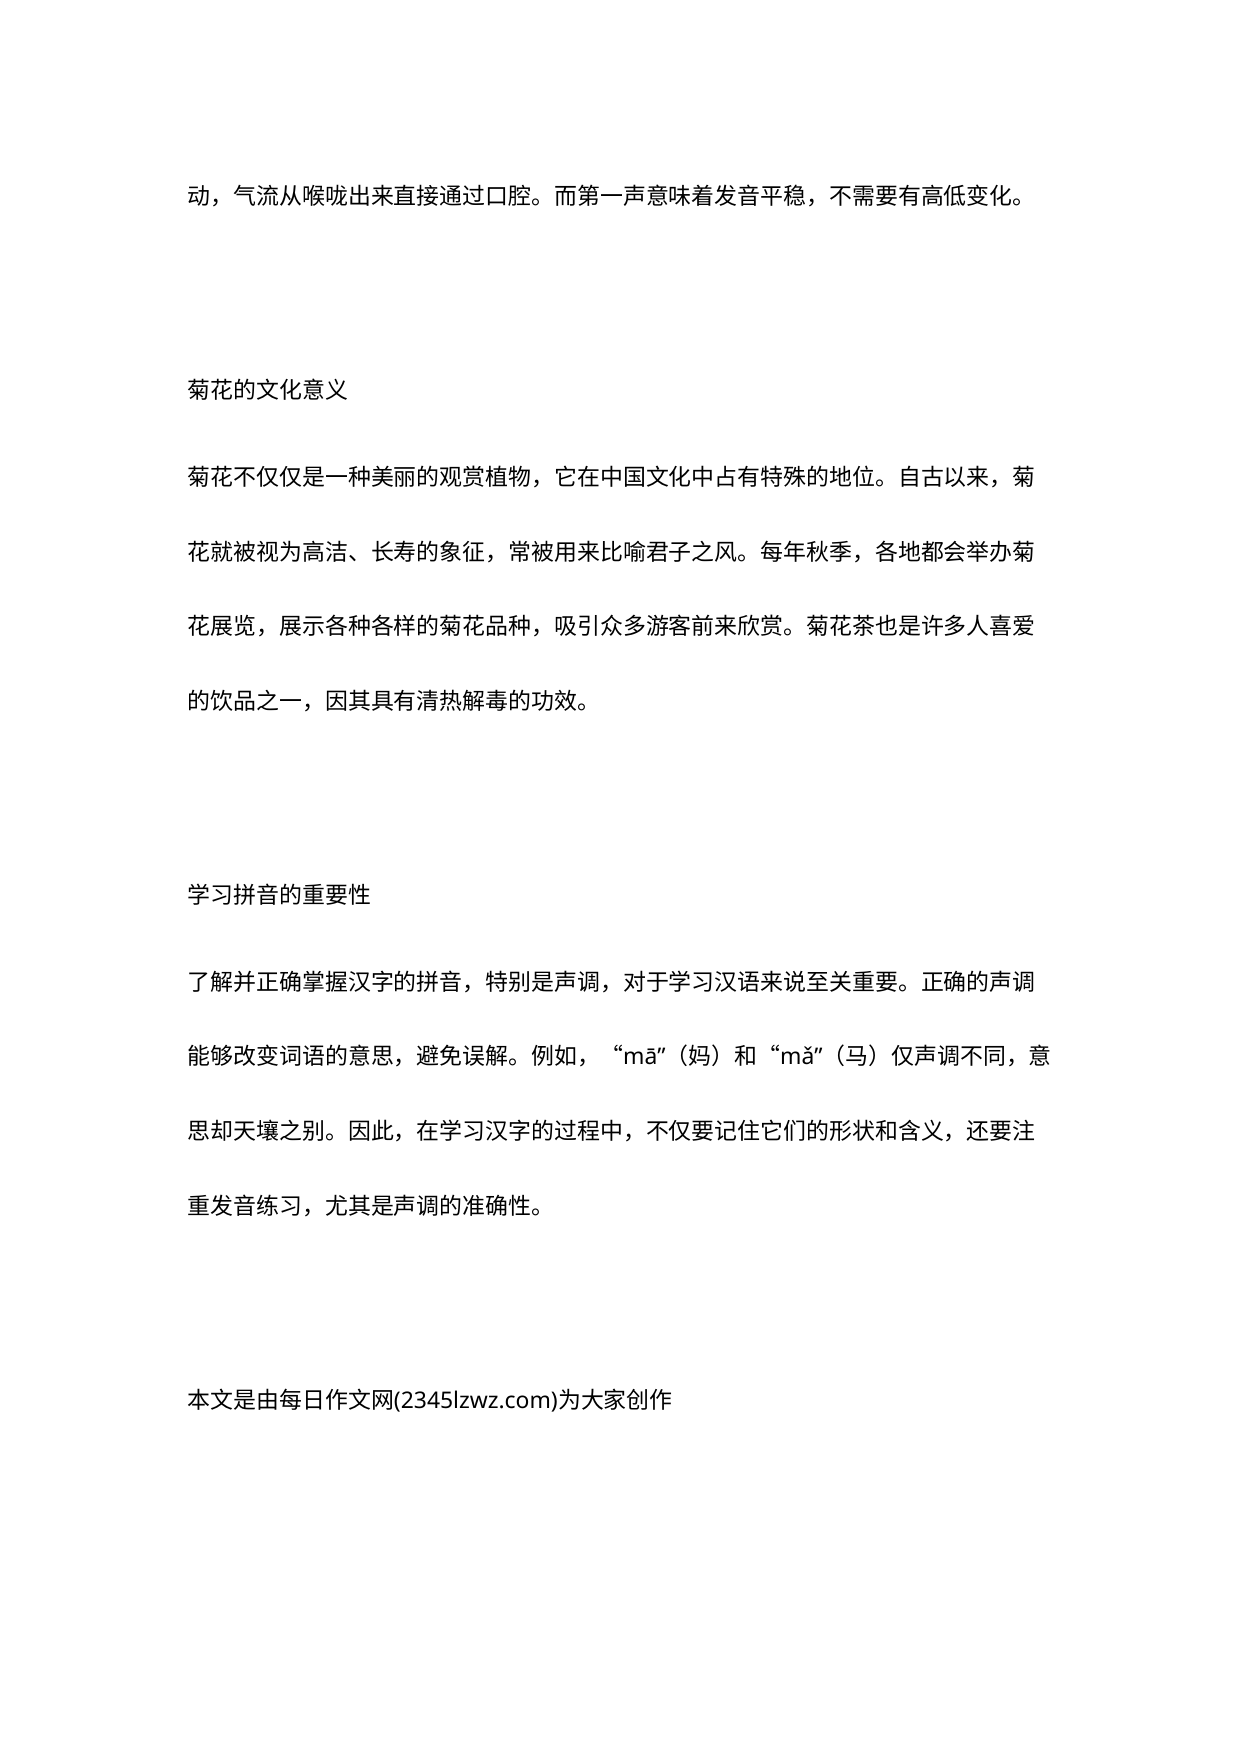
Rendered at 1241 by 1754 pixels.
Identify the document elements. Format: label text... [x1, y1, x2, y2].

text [187, 162, 1053, 227]
text 学习拼音的重要性 [187, 861, 1053, 926]
text 了解并正确掌握汉字的拼音，特别是声调，对于学习汉语来说至关重要。正确的声调能够改变词语的意思，避免误解。例如，“mā”（妈）和“mǎ”（马）仅声调不同，意思却天壤之别。因此，在学习汉字的过程中，不仅要记住它们的形状和含义，还要注重发音练习，尤其是声调的准确性。 [187, 948, 1053, 1237]
text 菊花不仅仅是一种美丽的观赏植物，它在中国文化中占有特殊的地位。自古以来，菊花就被视为高洁、长寿的象征，常被用来比喻君子之风。每年秋季，各地都会举办菊花展览，展示各种各样的菊花品种，吸引众多游客前来欣赏。菊花茶也是许多人喜爱的饮品之一，因其具有清热解毒的功效。 [187, 443, 1053, 732]
text 菊花的文化意义 [187, 356, 1053, 421]
text 本文是由每日作文网(2345lzwz.com)为大家创作 [187, 1366, 1053, 1431]
